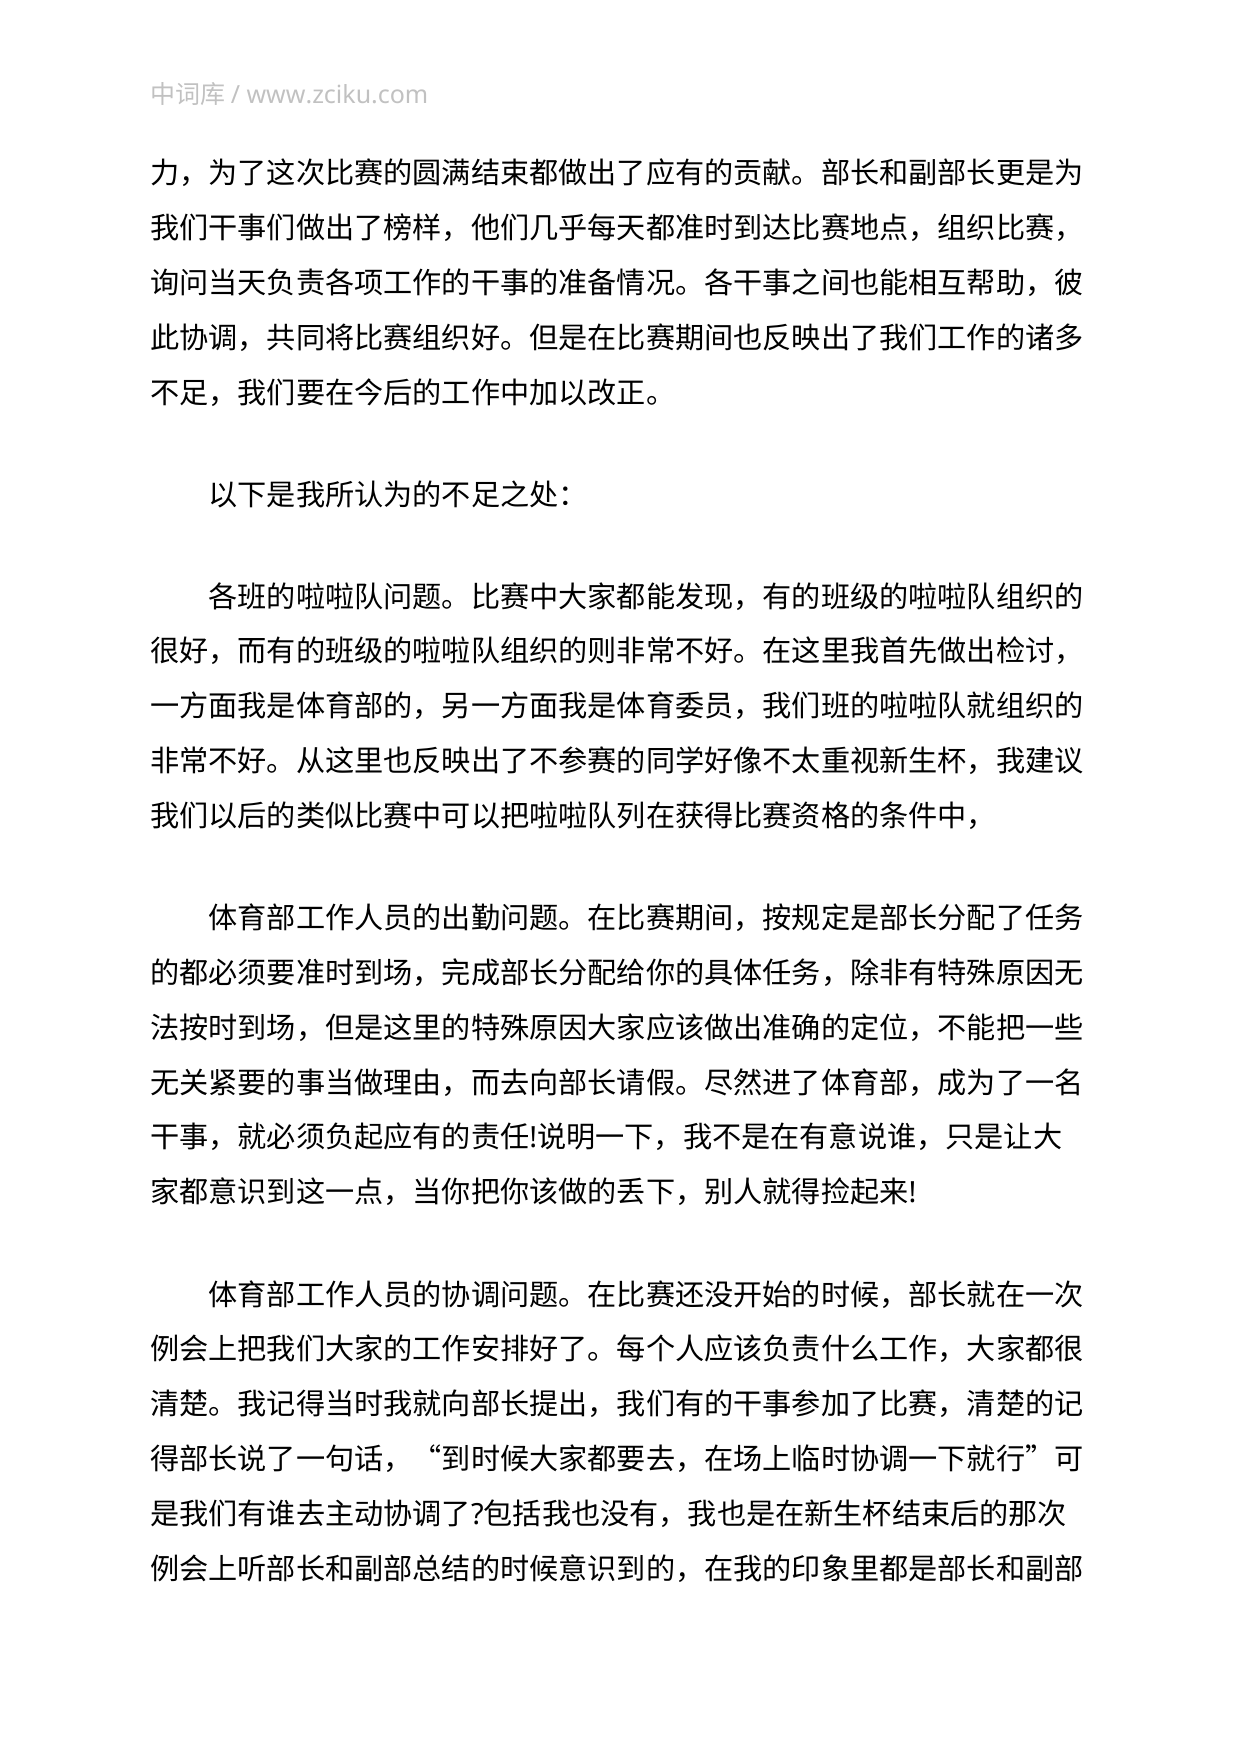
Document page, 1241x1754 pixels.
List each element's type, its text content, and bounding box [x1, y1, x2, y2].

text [150, 1271, 1090, 1588]
text 以下是我所认为的不足之处： [150, 471, 1090, 514]
text 体育部工作人员的出勤问题。在比赛期间，按规定是部长分配了任务的都必须要准时到场，完成部长分配给你的具体任务，除非有特殊原因无法按时到场，但是这里的特殊原因大家应该做出准确的定位，不能把一些无关紧要的事当做理由，而去向部长请假。尽然进了体育部，成为了一名干事，就必须负起应有的责任!说明一下，我不是在有意说谁，只是让大家都意识到这一点，当你把你该做的丢下，别人就得捡起来! [150, 894, 1090, 1211]
text 各班的啦啦队问题。比赛中大家都能发现，有的班级的啦啦队组织的很好，而有的班级的啦啦队组织的则非常不好。在这里我首先做出检讨，一方面我是体育部的，另一方面我是体育委员，我们班的啦啦队就组织的非常不好。从这里也反映出了不参赛的同学好像不太重视新生杯，我建议我们以后的类似比赛中可以把啦啦队列在获得比赛资格的条件中， [150, 573, 1090, 835]
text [150, 150, 1090, 412]
